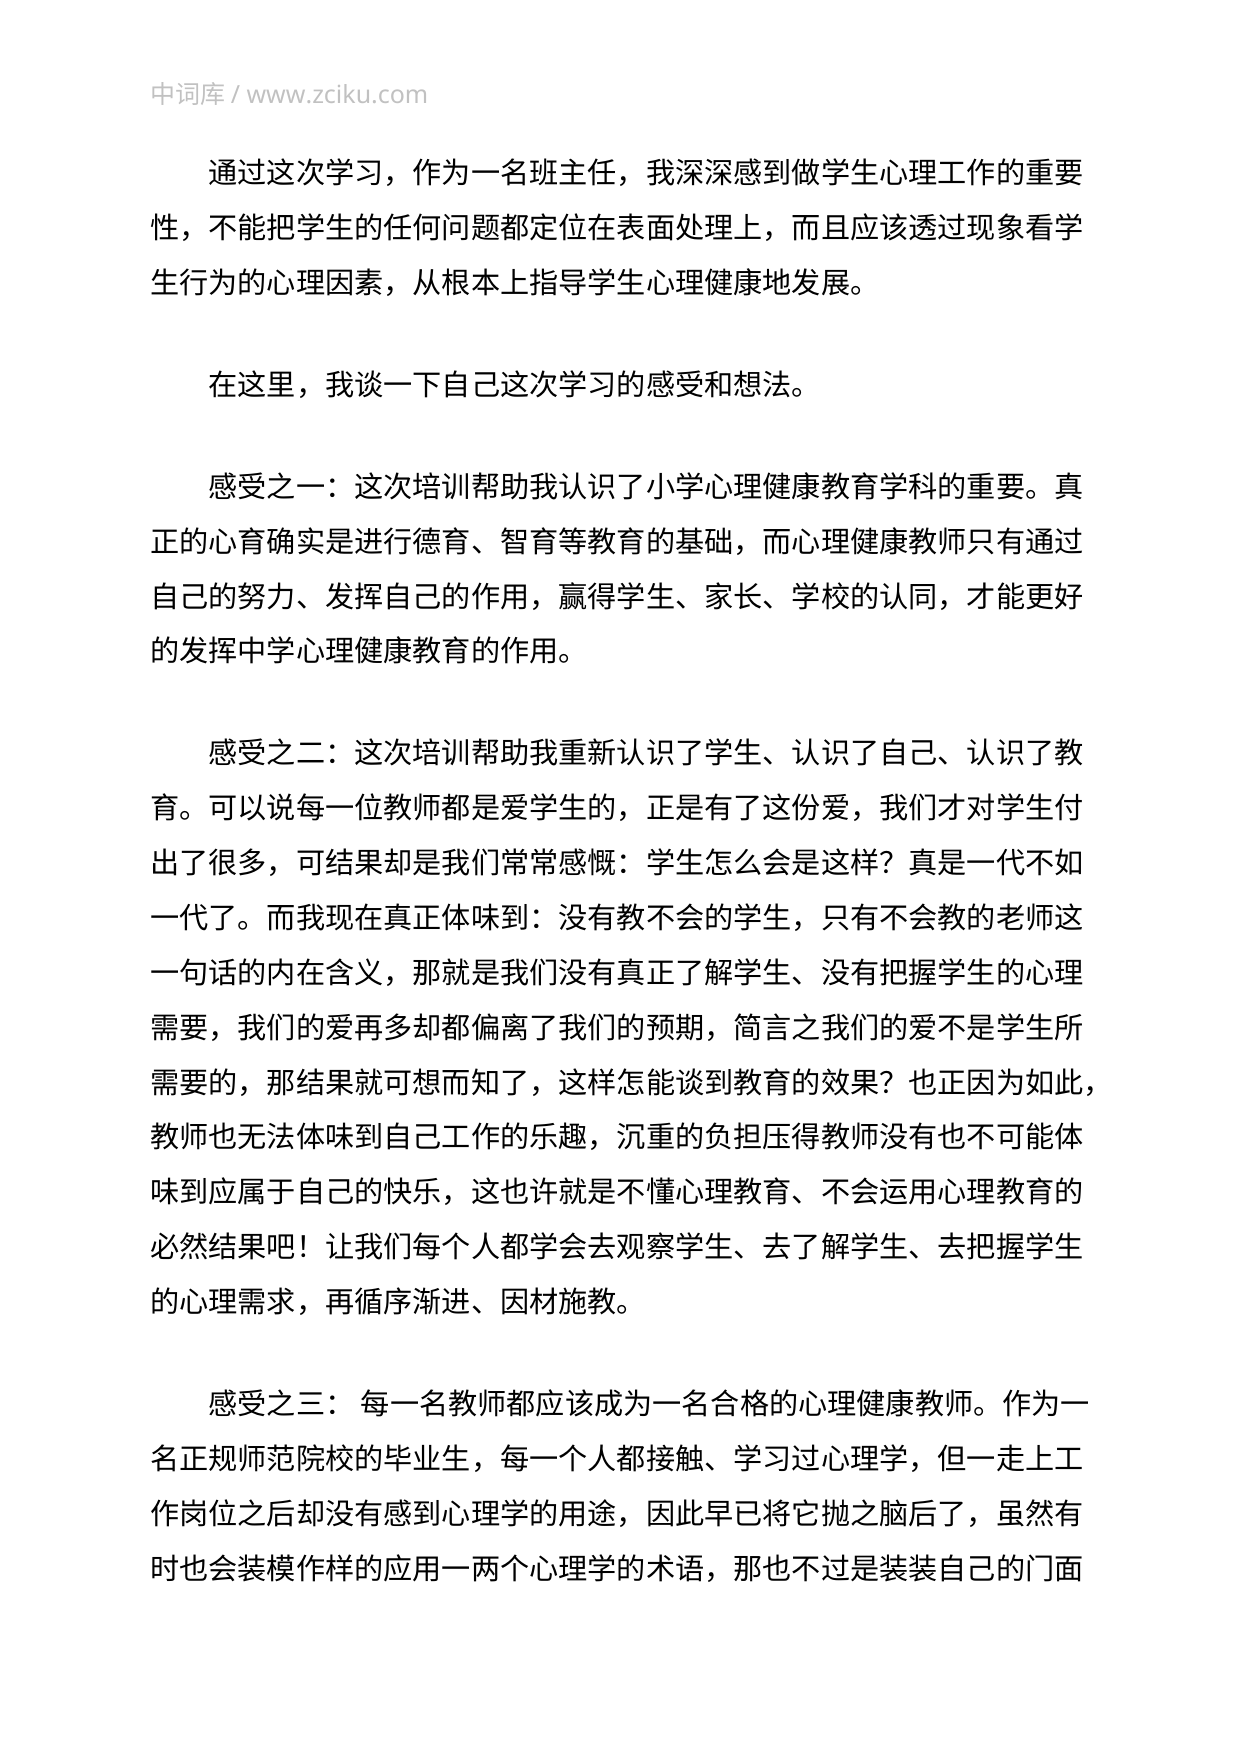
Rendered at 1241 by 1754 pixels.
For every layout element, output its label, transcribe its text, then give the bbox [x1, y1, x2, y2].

text 感受之二：这次培训帮助我重新认识了学生、认识了自己、认识了教育。可以说每一位教师都是爱学生的，正是有了这份爱，我们才对学生付出了很多，可结果却是我们常常感慨：学生怎么会是这样？真是一代不如一代了。而我现在真正体味到：没有教不会的学生，只有不会教的老师这一句话的内在含义，那就是我们没有真正了解学生、没有把握学生的心理需要，我们的爱再多却都偏离了我们的预期，简言之我们的爱不是学生所需要的，那结果就可想而知了，这样怎能谈到教育的效果？也正因为如此，教师也无法体味到自己工作的乐趣，沉重的负担压得教师没有也不可能体味到应属于自己的快乐，这也许就是不懂心理教育、不会运用心理教育的必然结果吧！让我们每个人都学会去观察学生、去了解学生、去把握学生的心理需求，再循序渐进、因材施教。 [150, 730, 1090, 1321]
text 感受之一：这次培训帮助我认识了小学心理健康教育学科的重要。真正的心育确实是进行德育、智育等教育的基础，而心理健康教师只有通过自己的努力、发挥自己的作用，赢得学生、家长、学校的认同，才能更好的发挥中学心理健康教育的作用。 [150, 463, 1090, 670]
text 通过这次学习，作为一名班主任，我深深感到做学生心理工作的重要性，不能把学生的任何问题都定位在表面处理上，而且应该透过现象看学生行为的心理因素，从根本上指导学生心理健康地发展。 [150, 150, 1090, 302]
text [150, 1381, 1090, 1587]
text 在这里，我谈一下自己这次学习的感受和想法。 [150, 362, 1090, 404]
